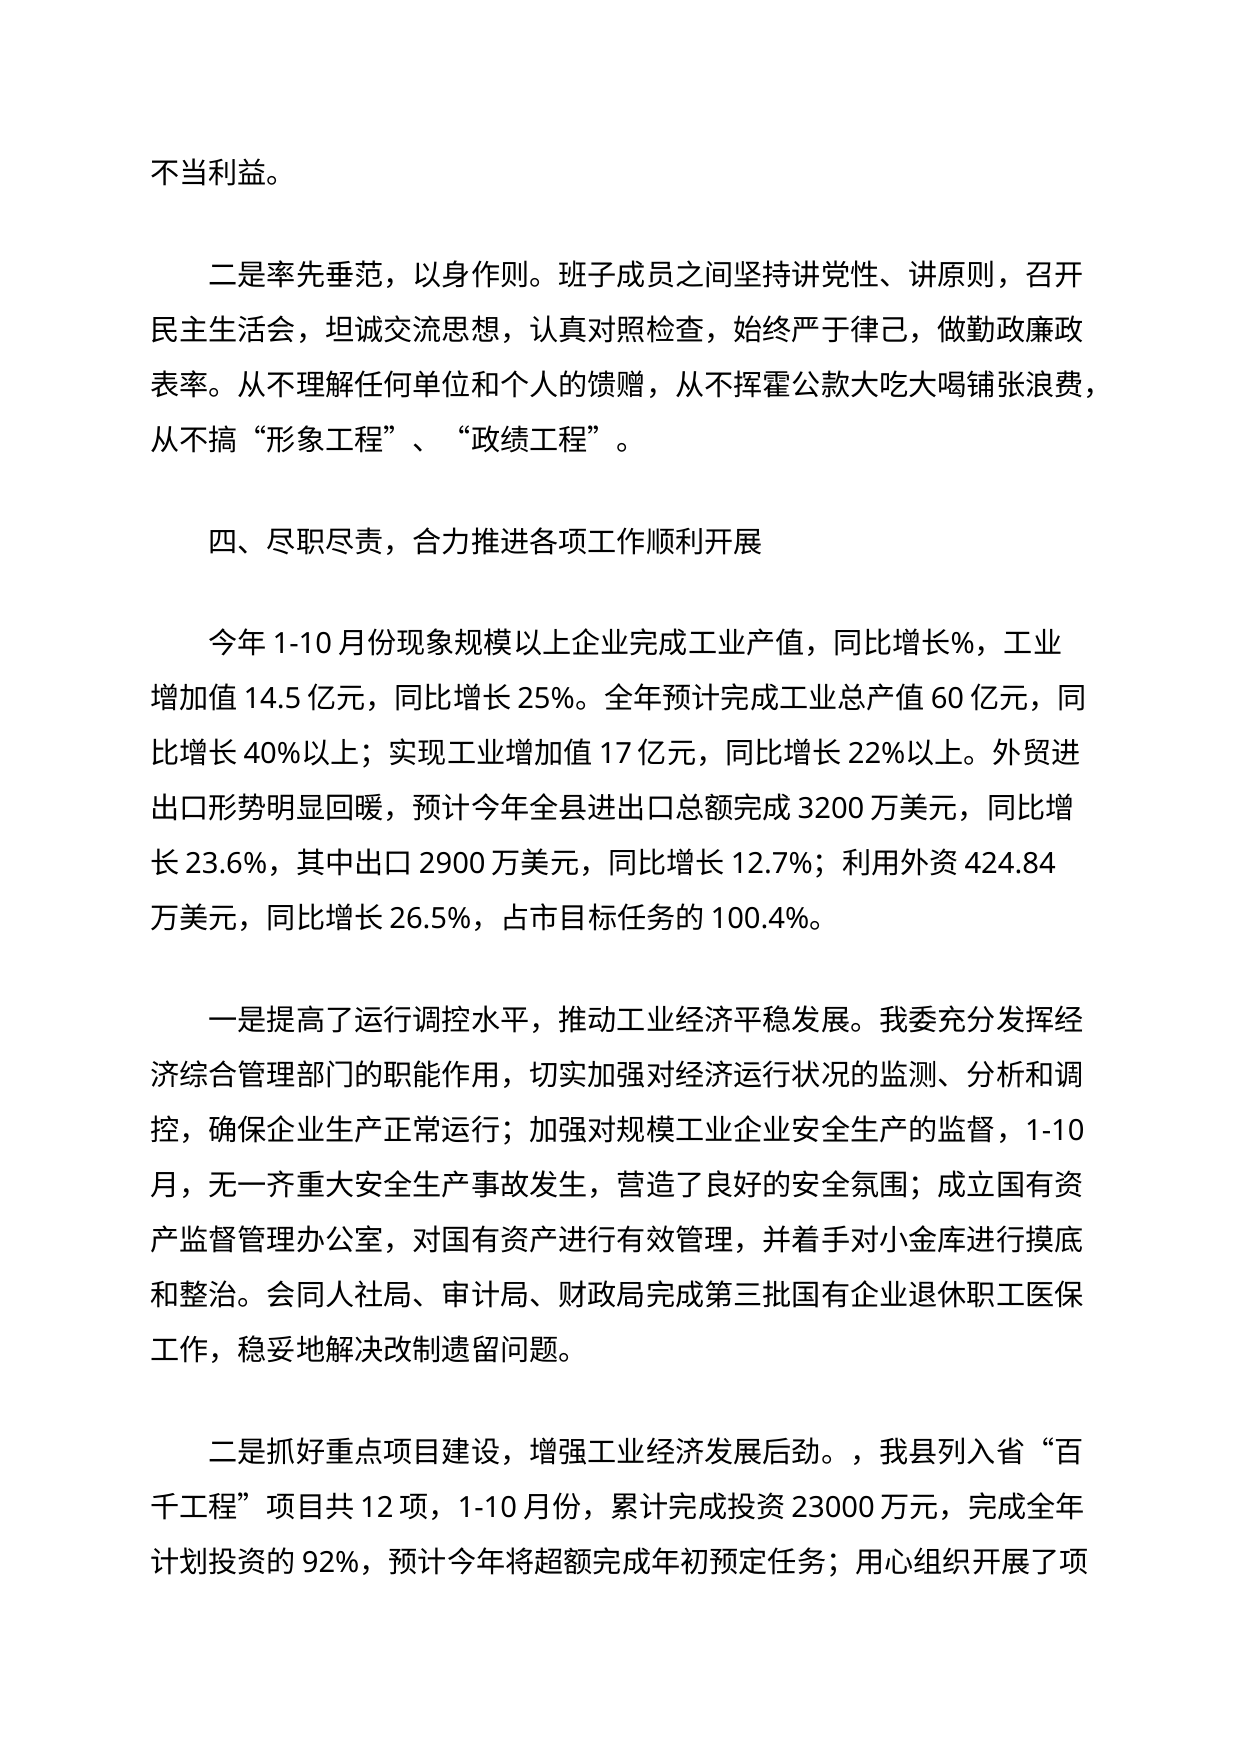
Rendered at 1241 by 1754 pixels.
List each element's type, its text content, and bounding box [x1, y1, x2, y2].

text 今年1-10月份现象规模以上企业完成工业产值，同比增长%，工业增加值14.5亿元，同比增长25%。全年预计完成工业总产值60亿元，同比增长40%以上；实现工业增加值17亿元，同比增长22%以上。外贸进出口形势明显回暖，预计今年全县进出口总额完成3200万美元，同比增长23.6%，其中出口2900万美元，同比增长12.7%；利用外资424.84万美元，同比增长26.5%，占市目标任务的100.4%。 [150, 620, 1090, 937]
text 四、尽职尽责，合力推进各项工作顺利开展 [150, 518, 1090, 561]
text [150, 150, 1090, 192]
text 二是率先垂范，以身作则。班子成员之间坚持讲党性、讲原则，召开民主生活会，坦诚交流思想，认真对照检查，始终严于律己，做勤政廉政表率。从不理解任何单位和个人的馈赠，从不挥霍公款大吃大喝铺张浪费，从不搞“形象工程”、“政绩工程”。 [150, 252, 1090, 459]
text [150, 1428, 1090, 1581]
text 一是提高了运行调控水平，推动工业经济平稳发展。我委充分发挥经济综合管理部门的职能作用，切实加强对经济运行状况的监测、分析和调控，确保企业生产正常运行；加强对规模工业企业安全生产的监督，1-10月，无一齐重大安全生产事故发生，营造了良好的安全氛围；成立国有资产监督管理办公室，对国有资产进行有效管理，并着手对小金库进行摸底和整治。会同人社局、审计局、财政局完成第三批国有企业退休职工医保工作，稳妥地解决改制遗留问题。 [150, 997, 1090, 1369]
